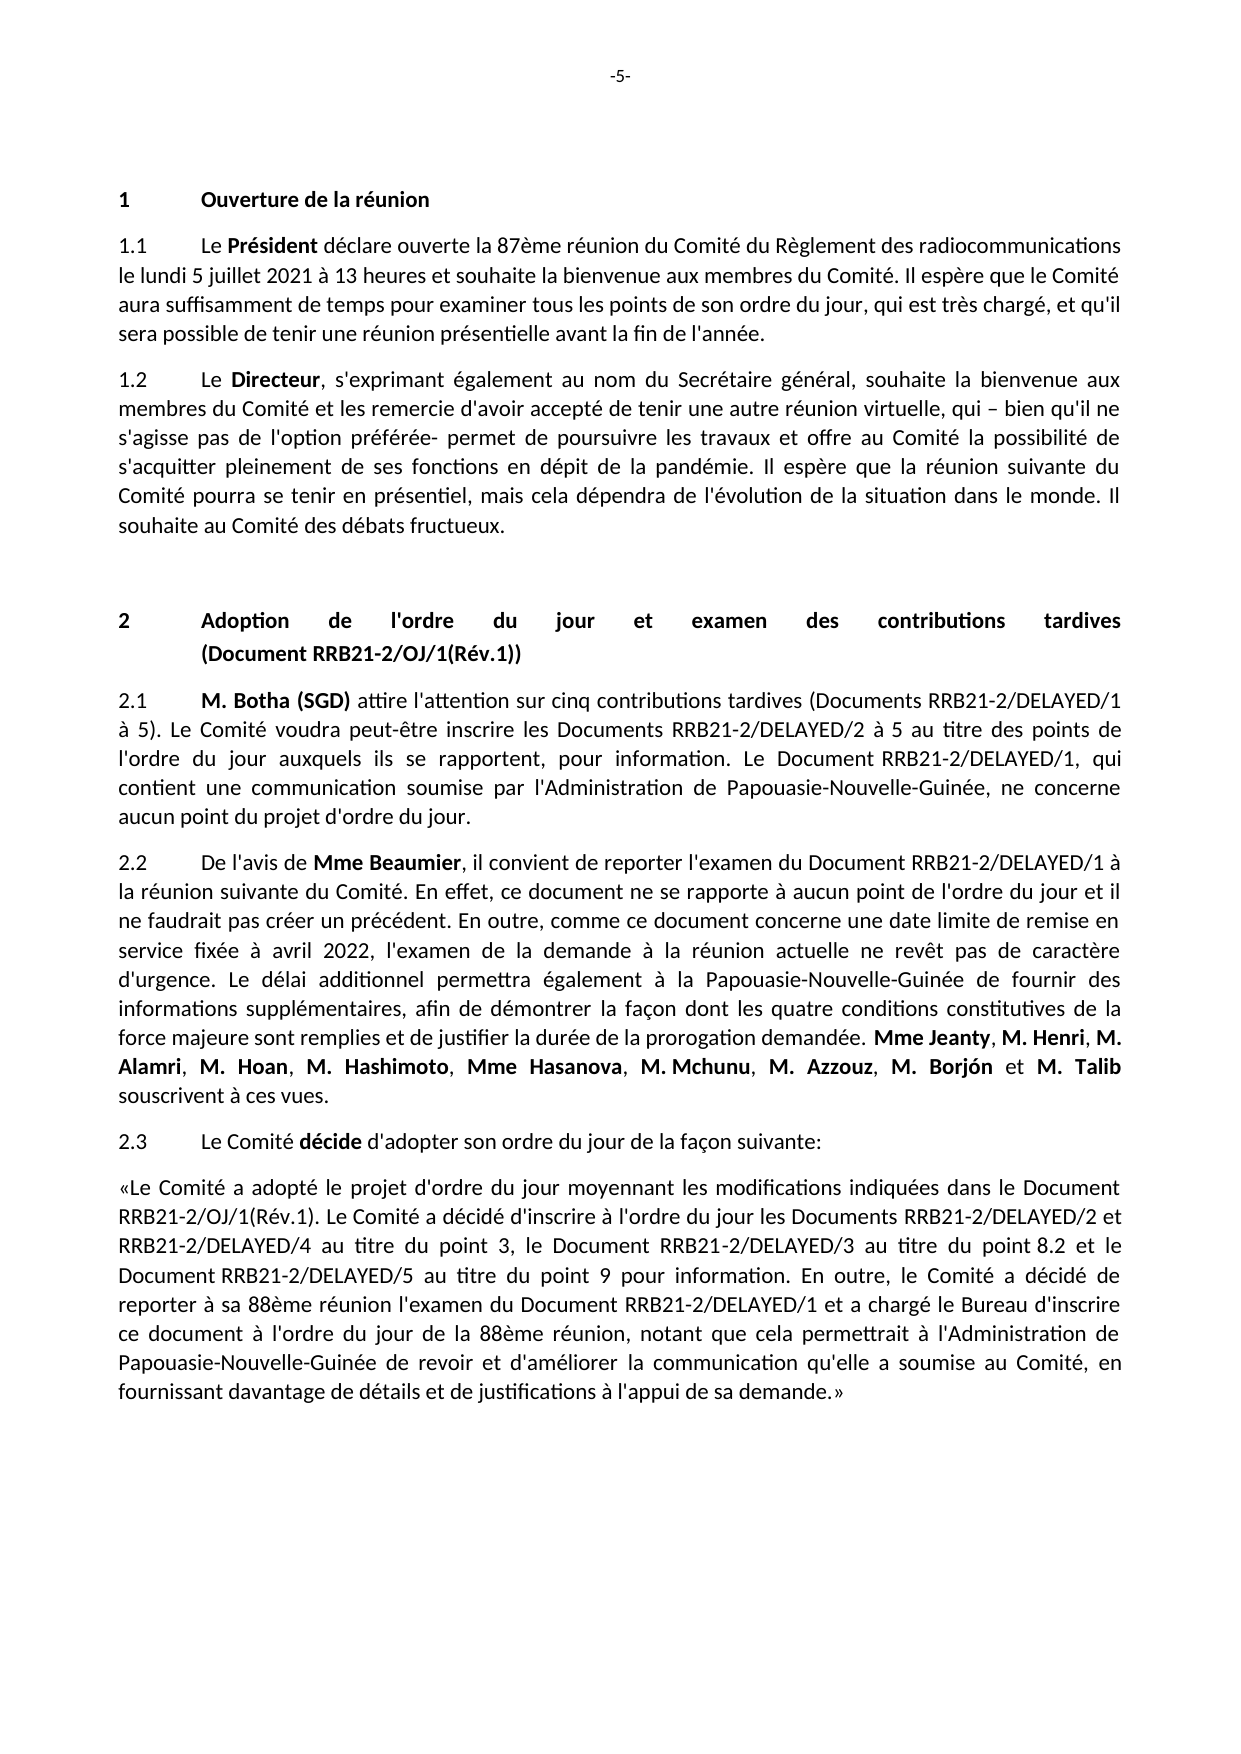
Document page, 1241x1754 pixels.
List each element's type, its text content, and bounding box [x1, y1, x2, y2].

text «Le Comité a adopté le projet d'ordre du jour moyennant les modifications indiquées dans le Document RRB21-2/OJ/1(Rév.1). Le Comité a décidé d'inscrire à l'ordre du jour les Documents RRB21-2/DELAYED/2 et RRB21-2/DELAYED/4 au titre du point 3, le Document RRB21-2/DELAYED/3 au titre du point 8.2 et le Document RRB21-2/DELAYED/5 au titre du point 9 pour information. En outre, le Comité a décidé de reporter à sa 88ème réunion l'examen du Document RRB21-2/DELAYED/1 et a chargé le Bureau d'inscrire ce document à l'ordre du jour de la 88ème réunion, notant que cela permettrait à l'Administration de Papouasie-Nouvelle-Guinée de revoir et d'améliorer la communication qu'elle a soumise au Comité, en fournissant davantage de détails et de justifications à l'appui de sa demande.» [118, 1172, 1122, 1406]
text 2.1 M. Botha (SGD) attire l'attention sur cinq contributions tardives (Documents RRB21-2/DELAYED/1 à 5). Le Comité voudra peut-être inscrire les Documents RRB21-2/DELAYED/2 à 5 au titre des points de l'ordre du jour auxquels ils se rapportent, pour information. Le Document RRB21-2/DELAYED/1, qui contient une communication soumise par l'Administration de Papouasie-Nouvelle-Guinée, ne concerne aucun point du projet d'ordre du jour. [118, 685, 1122, 831]
text 2.2 De l'avis de Mme Beaumier, il convient de reporter l'examen du Document RRB21-2/DELAYED/1 à la réunion suivante du Comité. En effet, ce document ne se rapporte à aucun point de l'ordre du jour et il ne faudrait pas créer un précédent. En outre, comme ce document concerne une date limite de remise en service fixée à avril 2022, l'examen de la demande à la réunion actuelle ne revêt pas de caractère d'urgence. Le délai additionnel permettra également à la Papouasie-Nouvelle-Guinée de fournir des informations supplémentaires, afin de démontrer la façon dont les quatre conditions constitutives de la force majeure sont remplies et de justifier la durée de la prorogation demandée. Mme Jeanty, M. Henri, M. Alamri, M. Hoan, M. Hashimoto, Mme Hasanova, M. Mchunu, M. Azzouz, M. Borjón et M. Talib souscrivent à ces vues. [118, 847, 1122, 1110]
text 1.2 Le Directeur, s'exprimant également au nom du Secrétaire général, souhaite la bienvenue aux membres du Comité et les remercie d'avoir accepté de tenir une autre réunion virtuelle, qui – bien qu'il ne s'agisse pas de l'option préférée- permet de poursuivre les travaux et offre au Comité la possibilité de s'acquitter pleinement de ses fonctions en dépit de la pandémie. Il espère que la réunion suivante du Comité pourra se tenir en présentiel, mais cela dépendra de l'évolution de la situation dans le monde. Il souhaite au Comité des débats fructueux. [118, 364, 1122, 539]
text 1.1 Le Président déclare ouverte la 87ème réunion du Comité du Règlement des radiocommunications le lundi 5 juillet 2021 à 13 heures et souhaite la bienvenue aux membres du Comité. Il espère que le Comité aura suffisamment de temps pour examiner tous les points de son ordre du jour, qui est très chargé, et qu'il sera possible de tenir une réunion présentielle avant la fin de l'année. [118, 231, 1122, 347]
subtitle 1 Ouverture de la réunion [118, 181, 1122, 214]
subtitle 2 Adoption de l'ordre du jour et examen des contributions tardives (Document RRB21-2/OJ/1(Rév.1)) [118, 601, 1122, 668]
text 2.3 Le Comité décide d'adopter son ordre du jour de la façon suivante: [118, 1126, 1122, 1156]
